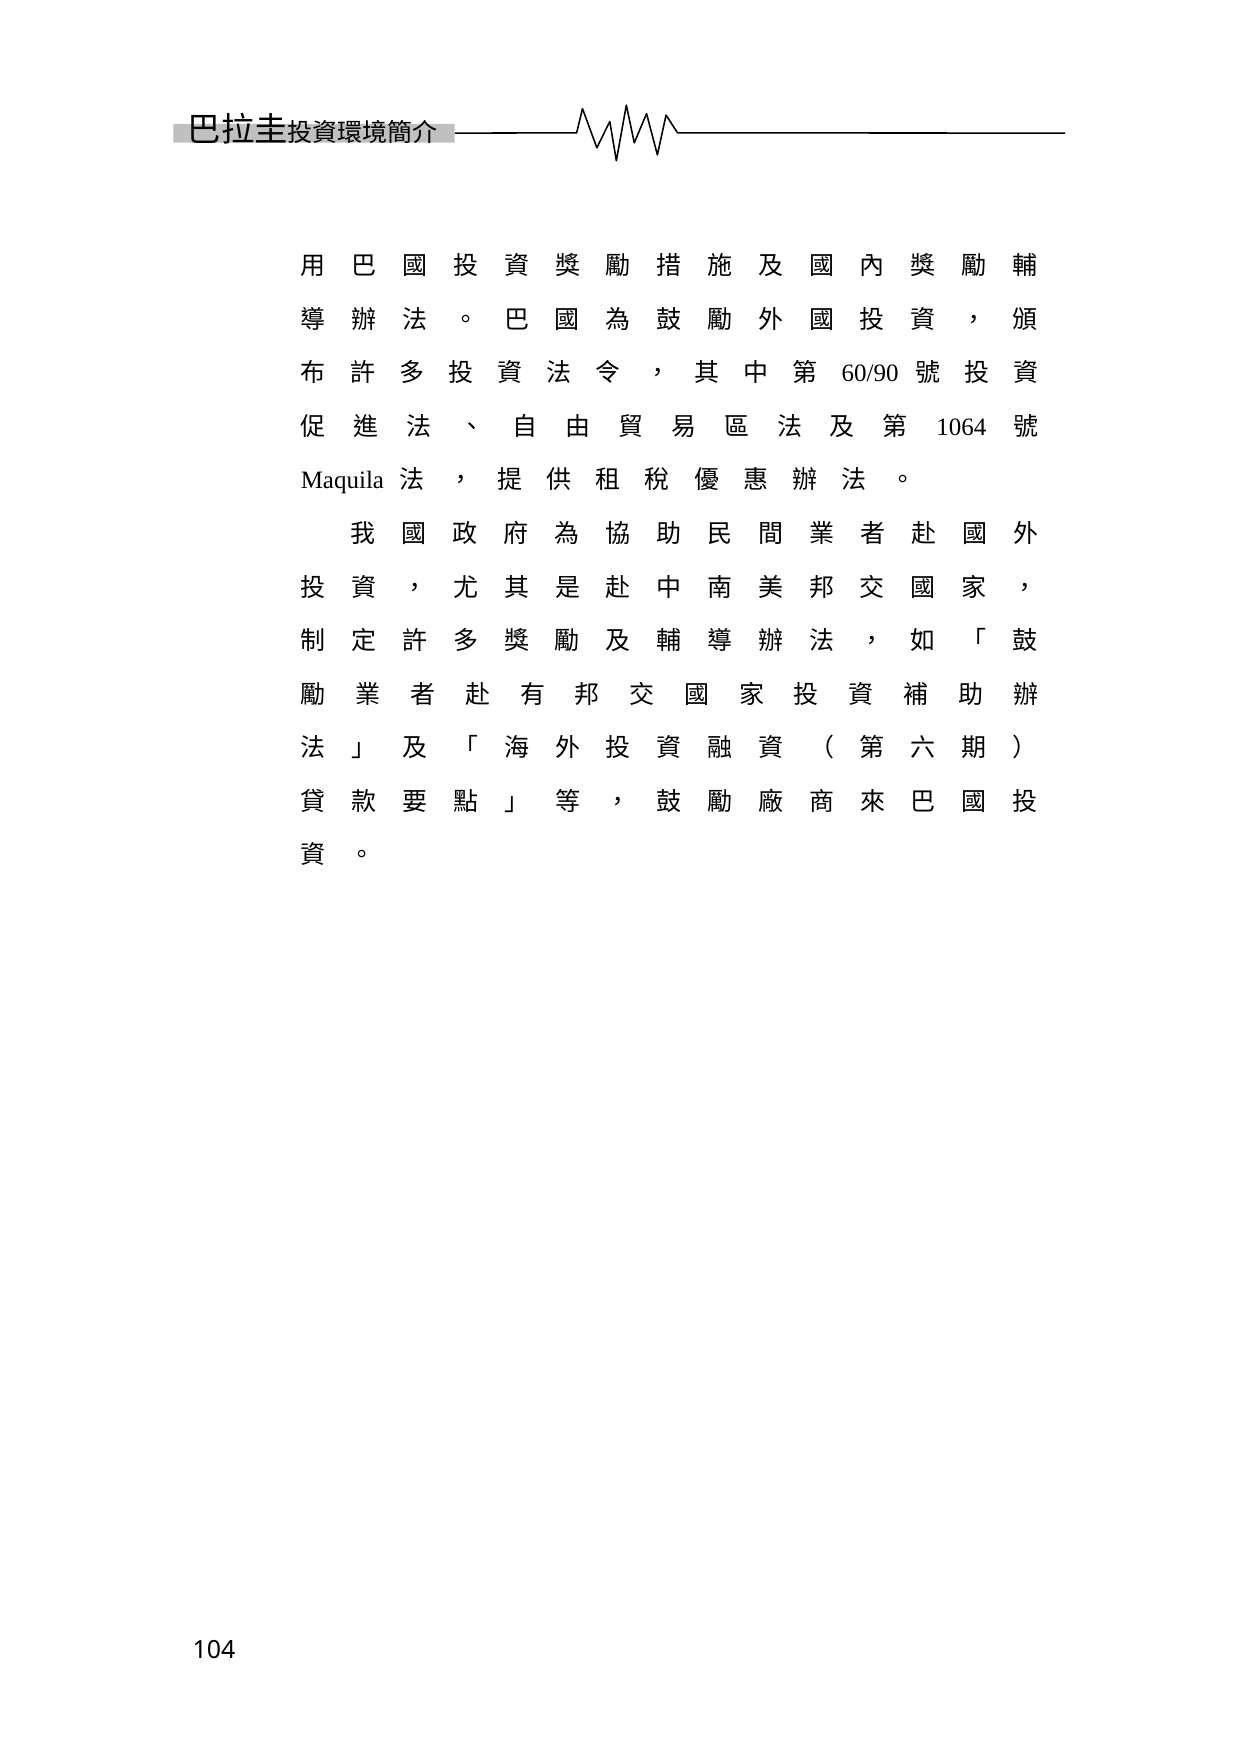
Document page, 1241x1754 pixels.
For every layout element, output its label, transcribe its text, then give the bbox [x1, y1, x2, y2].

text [276, 237, 1063, 505]
text 我國政府為協助民間業者赴國外投資，尤其是赴中南美邦交國家，制定許多獎勵及輔導辦法，如「鼓勵業者赴有邦交國家投資補助辦法」及「海外投資融資（第六期）貸款要點」等，鼓勵廠商來巴國投資。 [276, 505, 1063, 880]
